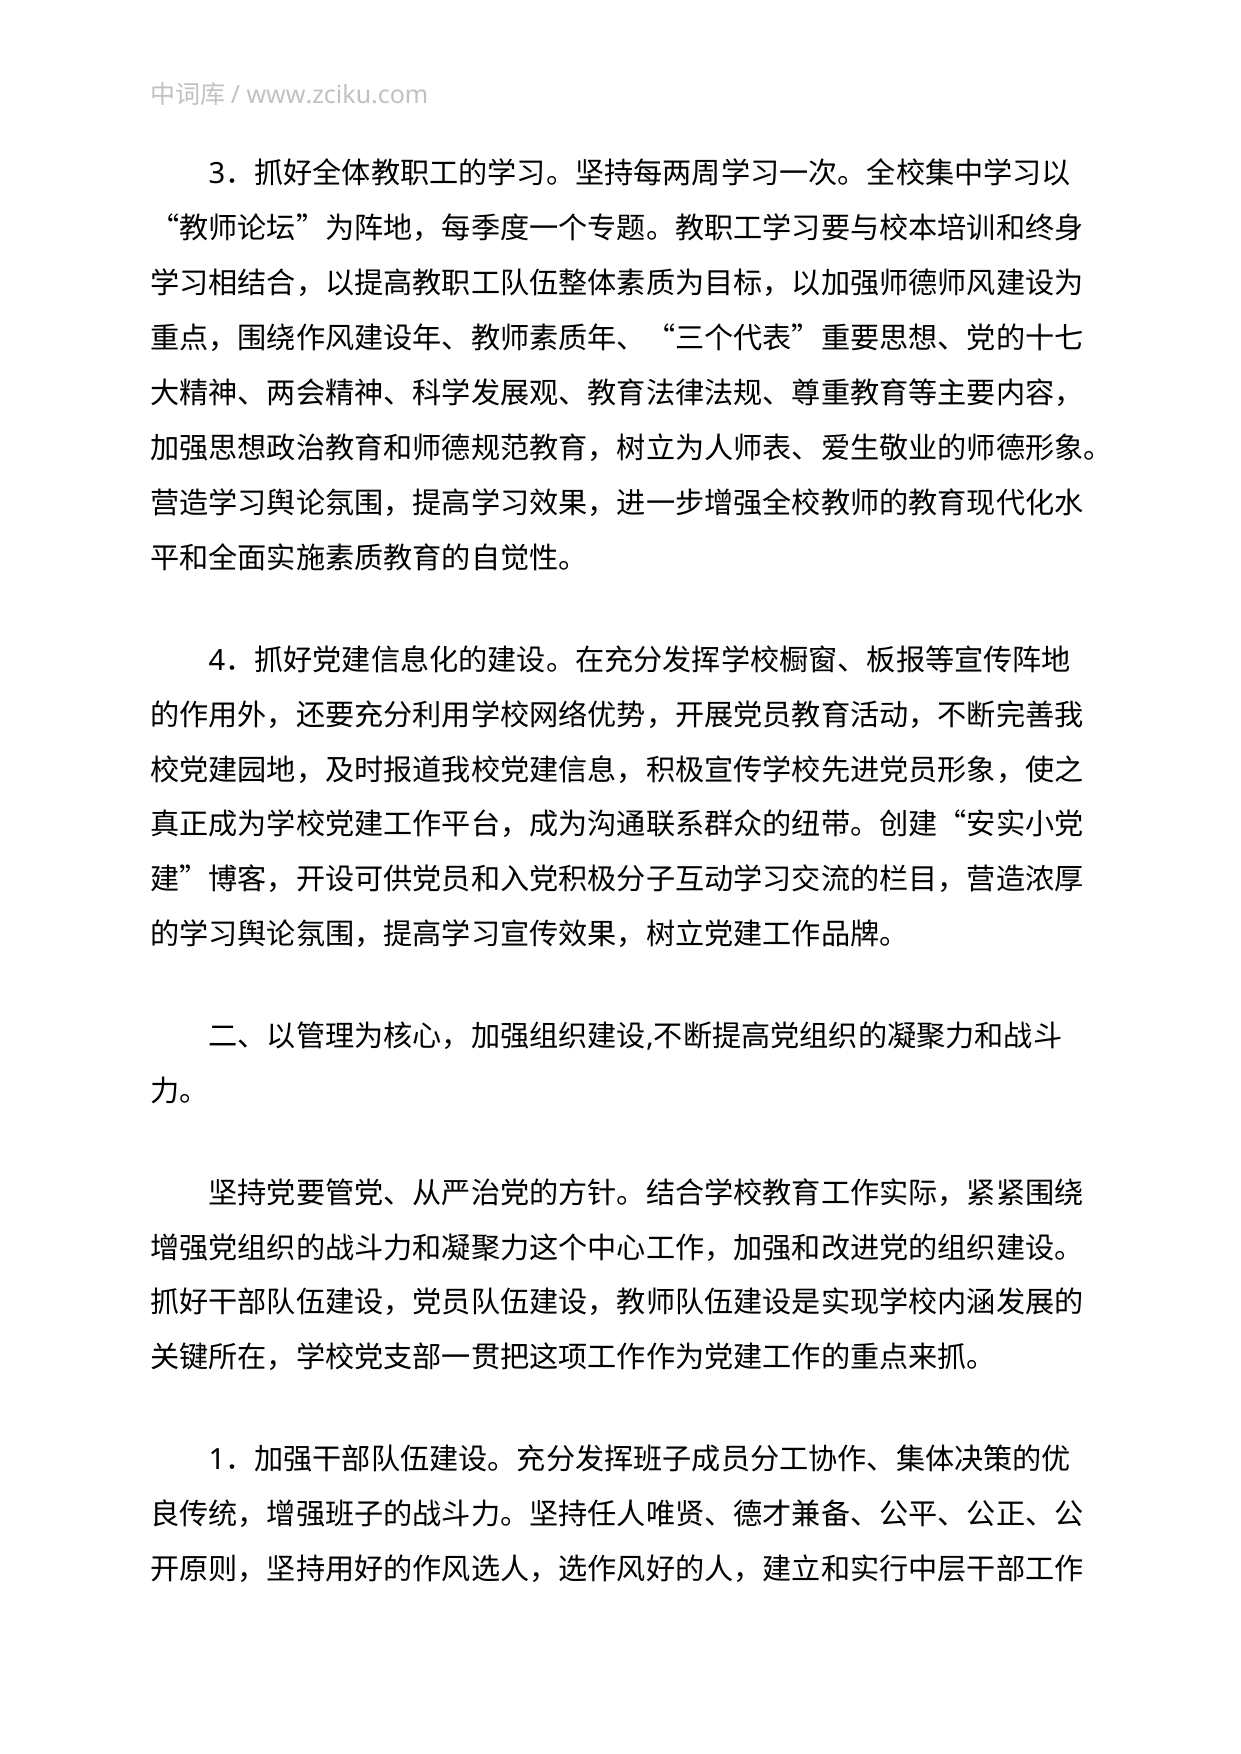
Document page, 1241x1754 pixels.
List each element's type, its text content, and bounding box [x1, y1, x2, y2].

text 二、以管理为核心，加强组织建设,不断提高党组织的凝聚力和战斗力。 [150, 1012, 1090, 1110]
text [150, 1436, 1090, 1588]
text 坚持党要管党、从严治党的方针。结合学校教育工作实际，紧紧围绕增强党组织的战斗力和凝聚力这个中心工作，加强和改进党的组织建设。抓好干部队伍建设，党员队伍建设，教师队伍建设是实现学校内涵发展的关键所在，学校党支部一贯把这项工作作为党建工作的重点来抓。 [150, 1169, 1090, 1376]
text 3．抓好全体教职工的学习。坚持每两周学习一次。全校集中学习以“教师论坛”为阵地，每季度一个专题。教职工学习要与校本培训和终身学习相结合，以提高教职工队伍整体素质为目标，以加强师德师风建设为重点，围绕作风建设年、教师素质年、“三个代表”重要思想、党的十七大精神、两会精神、科学发展观、教育法律法规、尊重教育等主要内容，加强思想政治教育和师德规范教育，树立为人师表、爱生敬业的师德形象。营造学习舆论氛围，提高学习效果，进一步增强全校教师的教育现代化水平和全面实施素质教育的自觉性。 [150, 150, 1090, 577]
text 4．抓好党建信息化的建设。在充分发挥学校橱窗、板报等宣传阵地的作用外，还要充分利用学校网络优势，开展党员教育活动，不断完善我校党建园地，及时报道我校党建信息，积极宣传学校先进党员形象，使之真正成为学校党建工作平台，成为沟通联系群众的纽带。创建“安实小党建”博客，开设可供党员和入党积极分子互动学习交流的栏目，营造浓厚的学习舆论氛围，提高学习宣传效果，树立党建工作品牌。 [150, 636, 1090, 953]
